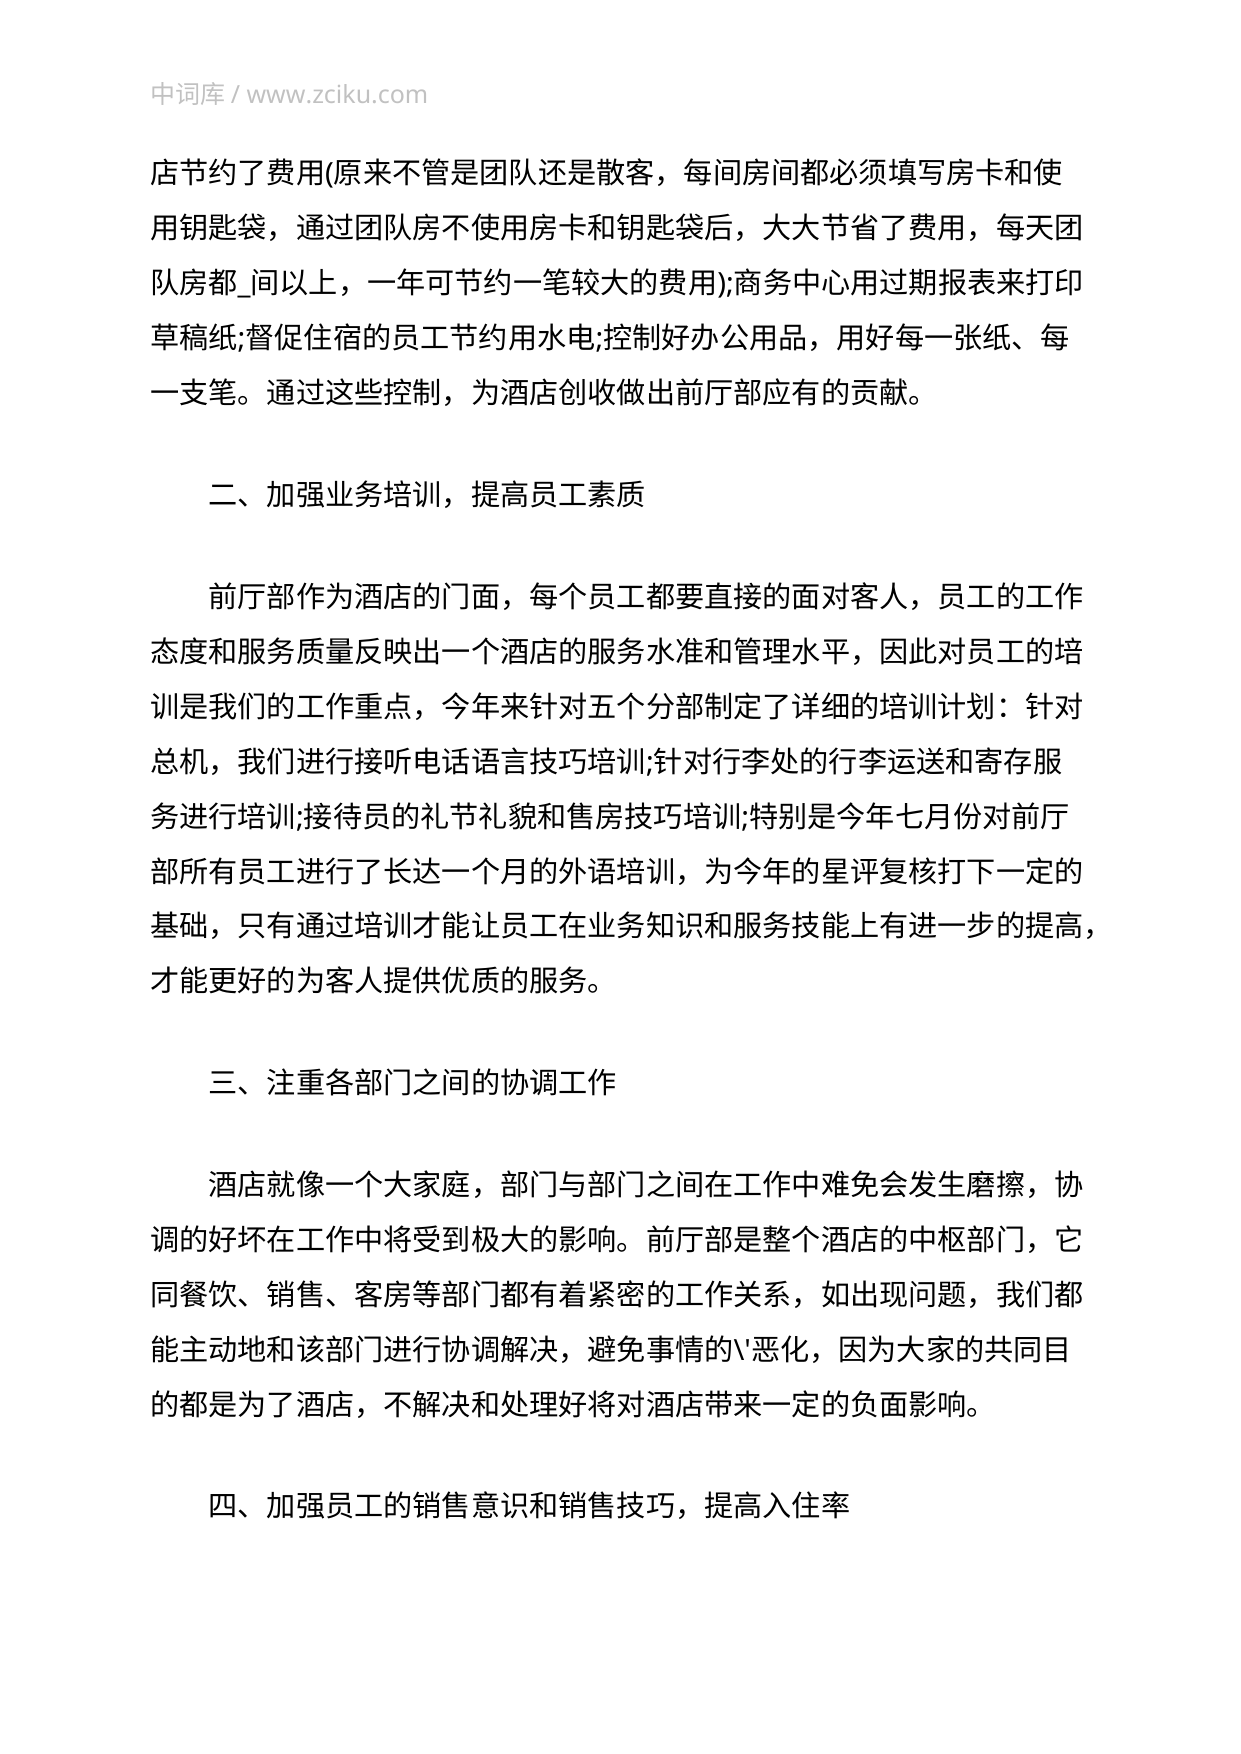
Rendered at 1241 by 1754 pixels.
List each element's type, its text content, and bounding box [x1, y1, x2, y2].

text 前厅部作为酒店的门面，每个员工都要直接的面对客人，员工的工作态度和服务质量反映出一个酒店的服务水准和管理水平，因此对员工的培训是我们的工作重点，今年来针对五个分部制定了详细的培训计划：针对总机，我们进行接听电话语言技巧培训;针对行李处的行李运送和寄存服务进行培训;接待员的礼节礼貌和售房技巧培训;特别是今年七月份对前厅部所有员工进行了长达一个月的外语培训，为今年的星评复核打下一定的基础，只有通过培训才能让员工在业务知识和服务技能上有进一步的提高，才能更好的为客人提供优质的服务。 [150, 573, 1090, 1000]
text 酒店就像一个大家庭，部门与部门之间在工作中难免会发生磨擦，协调的好坏在工作中将受到极大的影响。前厅部是整个酒店的中枢部门，它同餐饮、销售、客房等部门都有着紧密的工作关系，如出现问题，我们都能主动地和该部门进行协调解决，避免事情的\'恶化，因为大家的共同目的都是为了酒店，不解决和处理好将对酒店带来一定的负面影响。 [150, 1161, 1090, 1423]
text 三、注重各部门之间的协调工作 [150, 1060, 1090, 1102]
text 二、加强业务培训，提高员工素质 [150, 472, 1090, 514]
text 四、加强员工的销售意识和销售技巧，提高入住率 [150, 1483, 1090, 1525]
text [150, 150, 1090, 412]
